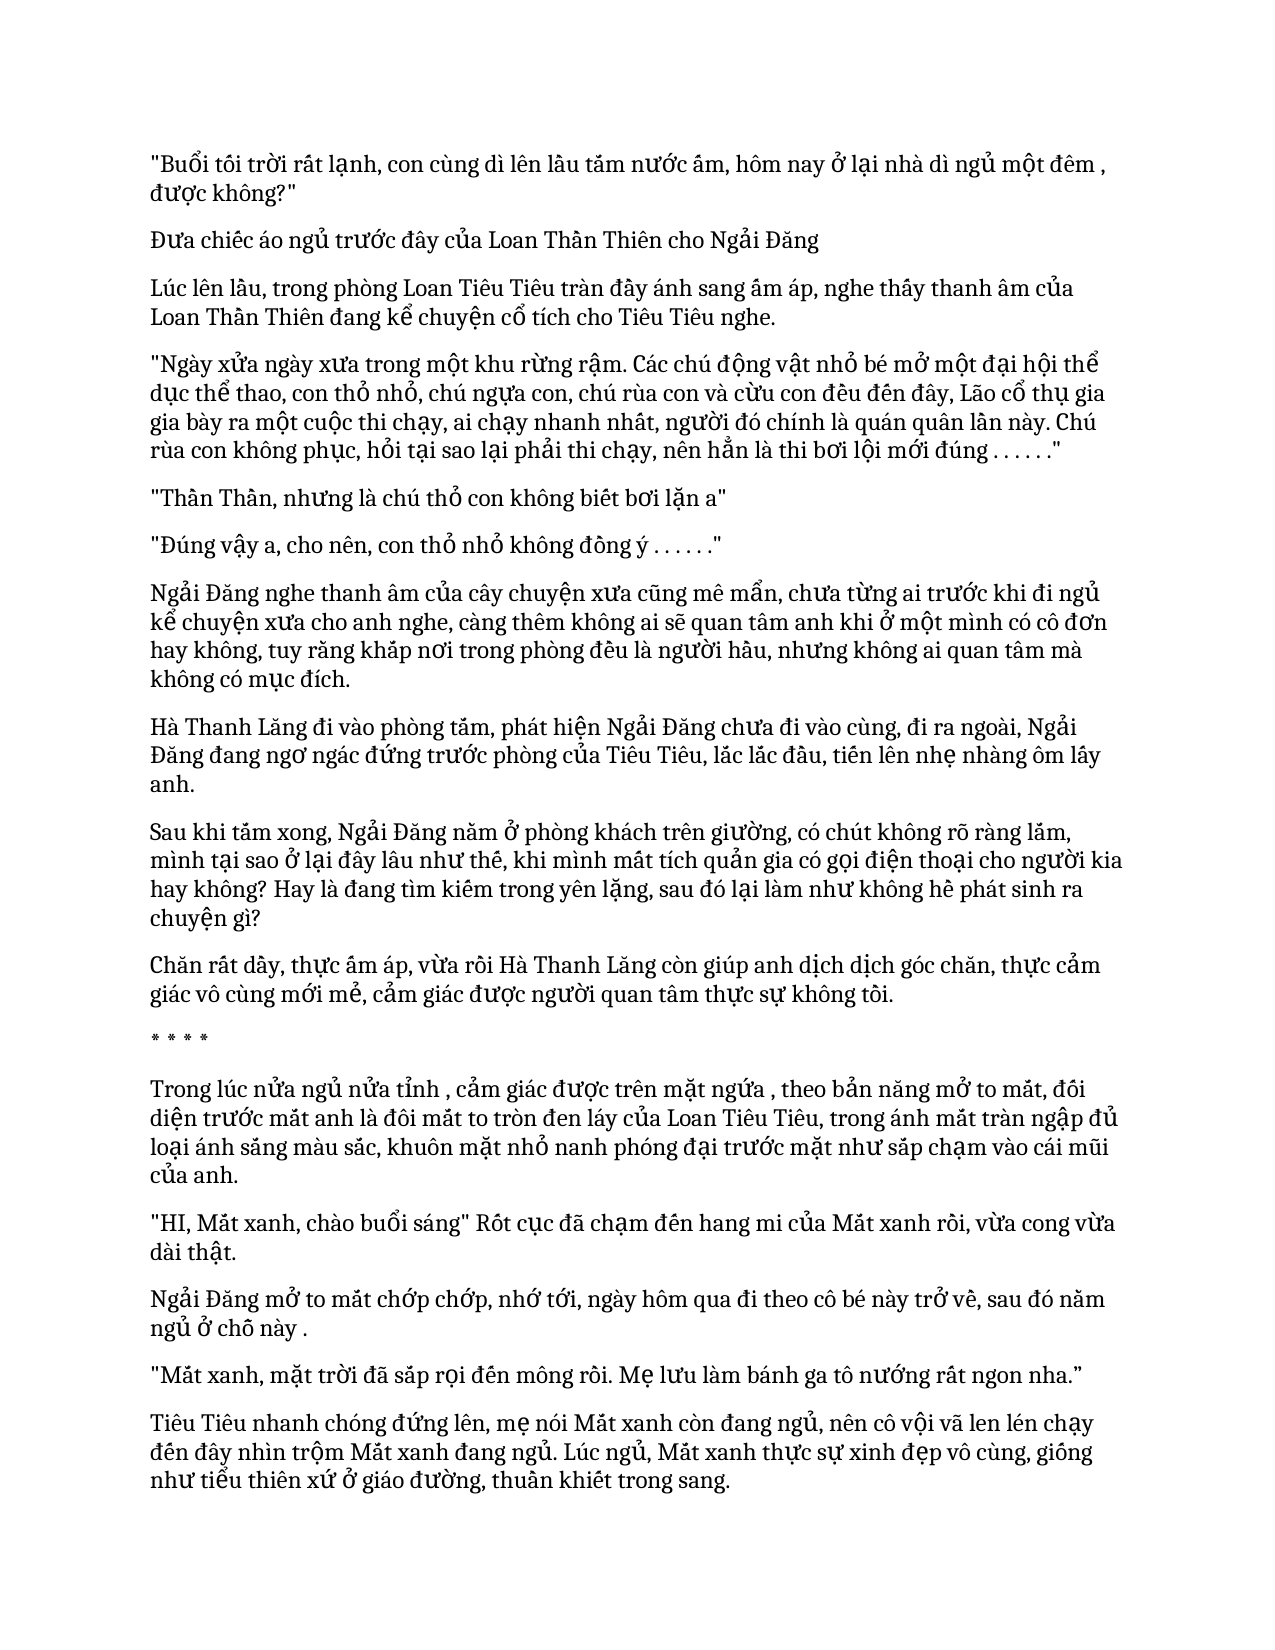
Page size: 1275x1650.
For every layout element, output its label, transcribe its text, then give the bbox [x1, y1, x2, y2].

text Sau khi tắm xong, Ngải Đăng nằm ở phòng khách trên giường, có chút không rõ ràng lắm, mình tại sao ở lại đây lâu như thế, khi mình mất tích quản gia có gọi điện thoại cho người kia hay không? Hay là đang tìm kiếm trong yên lặng, sau đó lại làm như không hề phát sinh ra chuyện gì? [150, 817, 1125, 932]
text Lúc lên lầu, trong phòng Loan Tiêu Tiêu tràn đầy ánh sang ấm áp, nghe thấy thanh âm của Loan Thần Thiên đang kể chuyện cổ tích cho Tiêu Tiêu nghe. [150, 274, 1125, 331]
text "Mắt xanh, mặt trời đã sắp rọi đến mông rồi. Mẹ lưu làm bánh ga tô nướng rất ngon nha.” [150, 1361, 1125, 1390]
text Hà Thanh Lăng đi vào phòng tắm, phát hiện Ngải Đăng chưa đi vào cùng, đi ra ngoài, Ngải Đăng đang ngơ ngác đứng trước phòng của Tiêu Tiêu, lắc lắc đầu, tiến lên nhẹ nhàng ôm lấy anh. [150, 712, 1125, 799]
text "Thần Thần, nhưng là chú thỏ con không biết bơi lặn a" [150, 484, 1125, 512]
text Chăn rất dầy, thực ấm áp, vừa rồi Hà Thanh Lăng còn giúp anh dịch dịch góc chăn, thực cảm giác vô cùng mới mẻ, cảm giác được người quan tâm thực sự không tồi. [150, 951, 1125, 1009]
text Trong lúc nửa ngủ nửa tỉnh , cảm giác được trên mặt ngứa , theo bản năng mở to mắt, đối diện trước mắt anh là đôi mắt to tròn đen láy của Loan Tiêu Tiêu, trong ánh mắt tràn ngập đủ loại ánh sắng màu sắc, khuôn mặt nhỏ nanh phóng đại trước mặt như sắp chạm vào cái mũi của anh. [150, 1075, 1125, 1190]
text "Đúng vậy a, cho nên, con thỏ nhỏ không đồng ý . . . . . ." [150, 531, 1125, 560]
text Ngải Đăng mở to mắt chớp chớp, nhớ tới, ngày hôm qua đi theo cô bé này trở về, sau đó nằm ngủ ở chỗ này . [150, 1285, 1125, 1342]
text Tiêu Tiêu nhanh chóng đứng lên, mẹ nói Mắt xanh còn đang ngủ, nên cô vội vã len lén chạy đến đây nhìn trộm Mắt xanh đang ngủ. Lúc ngủ, Mắt xanh thực sự xinh đẹp vô cùng, giống như tiểu thiên xứ ở giáo đường, thuần khiết trong sang. [150, 1409, 1125, 1495]
text * * * * [150, 1027, 1125, 1056]
text Đưa chiếc áo ngủ trước đây của Loan Thần Thiên cho Ngải Đăng [150, 226, 1125, 255]
text "HI, Mắt xanh, chào buổi sáng" Rốt cục đã chạm đến hang mi của Mắt xanh rồi, vừa cong vừa dài thật. [150, 1209, 1125, 1266]
text "Buổi tối trời rất lạnh, con cùng dì lên lầu tắm nước ấm, hôm nay ở lại nhà dì ngủ một đêm , được không?" [150, 150, 1125, 207]
text Ngải Đăng nghe thanh âm của cây chuyện xưa cũng mê mẩn, chưa từng ai trước khi đi ngủ kể chuyện xưa cho anh nghe, càng thêm không ai sẽ quan tâm anh khi ở một mình có cô đơn hay không, tuy rằng khắp nơi trong phòng đều là người hầu, nhưng không ai quan tâm mà không có mục đích. [150, 579, 1125, 694]
text "Ngày xửa ngày xưa trong một khu rừng rậm. Các chú động vật nhỏ bé mở một đại hội thể dục thể thao, con thỏ nhỏ, chú ngựa con, chú rùa con và cừu con đều đến đây, Lão cổ thụ gia gia bày ra một cuộc thi chạy, ai chạy nhanh nhất, người đó chính là quán quân lần này. Chú rùa con không phục, hỏi tại sao lại phải thi chạy, nên hẳn là thi bơi lội mới đúng . . . . . ." [150, 350, 1125, 465]
